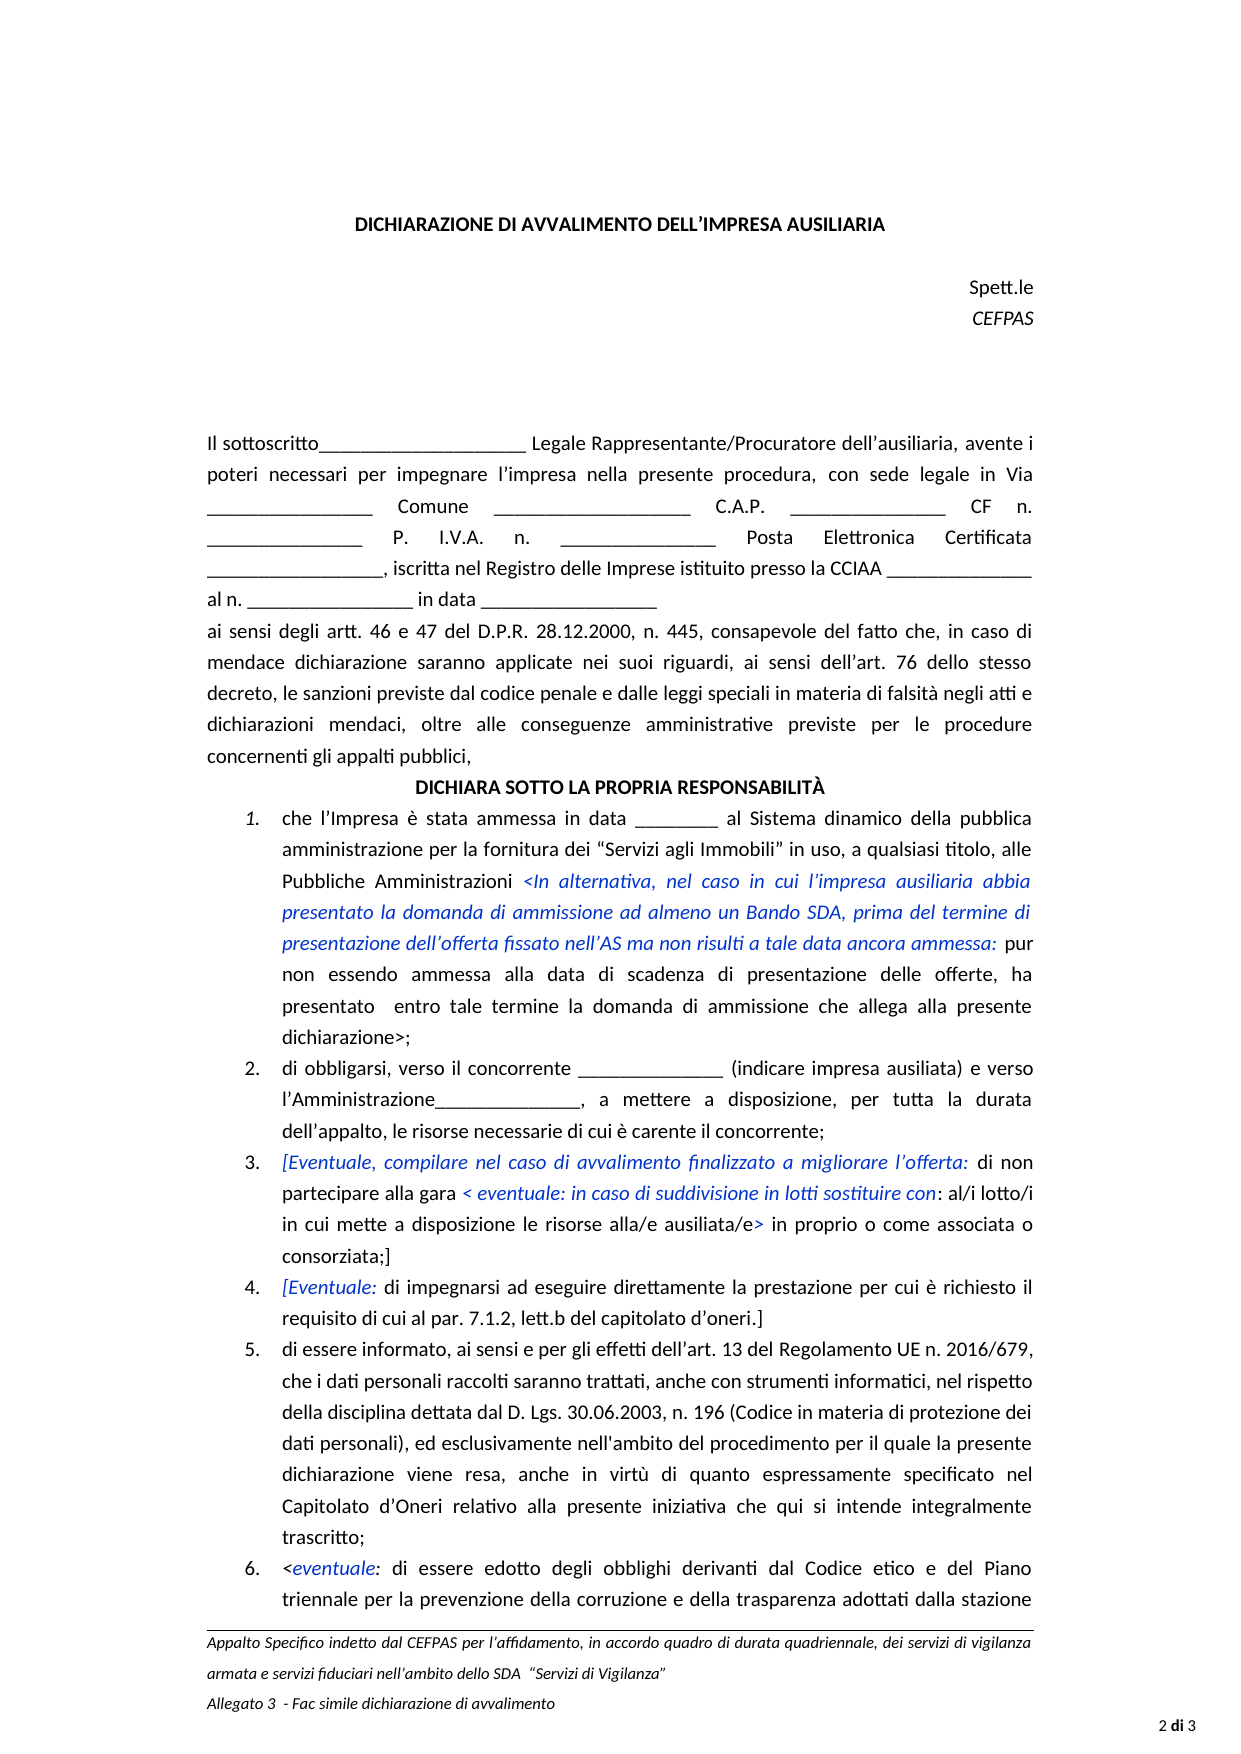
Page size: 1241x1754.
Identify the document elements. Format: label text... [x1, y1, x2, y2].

list di essere informato, ai sensi e per gli effetti dell’art. 13 del Regolamento UE n. 2016/679, che i dati personali raccolti saranno trattati, anche con strumenti informatici, nel rispetto della disciplina dettata dal D. Lgs. 30.06.2003, n. 196 (Codice in materia di protezione dei dati personali), ed esclusivamente nell'ambito del procedimento per il quale la presente dichiarazione viene resa, anche in virtù di quanto espressamente specificato nel Capitolato d’Oneri relativo alla presente iniziativa che qui si intende integralmente trascritto; [244, 1332, 1033, 1551]
text ai sensi degli artt. 46 e 47 del D.P.R. 28.12.2000, n. 445, consapevole del fatto che, in caso di mendace dichiarazione saranno applicate nei suoi riguardi, ai sensi dell’art. 76 dello stesso decreto, le sanzioni previste dal codice penale e dalle leggi speciali in materia di falsità negli atti e dichiarazioni mendaci, oltre alle conseguenze amministrative previste per le procedure concernenti gli appalti pubblici, [207, 613, 1033, 769]
text Spett.le [738, 269, 1033, 301]
list [Eventuale: di impegnarsi ad eseguire direttamente la prestazione per cui è richiesto il requisito di cui al par. 7.1.2, lett.b del capitolato d’oneri.] [244, 1269, 1033, 1332]
text CEFPAS [738, 301, 1033, 332]
text Il sottoscritto____________________ Legale Rappresentante/Procuratore dell’ausiliaria, avente i poteri necessari per impegnare l’impresa nella presente procedura, con sede legale in Via ________________ Comune ___________________ C.A.P. _______________ CF n. _______________ P. I.V.A. n. _______________ Posta Elettronica Certificata _________________, iscritta nel Registro delle Imprese istituito presso la CCIAA ______________ al n. ________________ in data _________________ [207, 426, 1033, 613]
subtitle DICHIARA SOTTO LA PROPRIA RESPONSABILITÀ [207, 769, 1033, 801]
list che l’Impresa è stata ammessa in data ________ al Sistema dinamico della pubblica amministrazione per la fornitura dei “Servizi agli Immobili” in uso, a qualsiasi titolo, alle Pubbliche Amministrazioni <In alternativa, nel caso in cui l’impresa ausiliaria abbia presentato la domanda di ammissione ad almeno un Bando SDA, prima del termine di presentazione dell’offerta fissato nell’AS ma non risulti a tale data ancora ammessa: pur non essendo ammessa alla data di scadenza di presentazione delle offerte, ha presentato entro tale termine la domanda di ammissione che allega alla presente dichiarazione>; [244, 801, 1033, 1051]
list di obbligarsi, verso il concorrente ______________ (indicare impresa ausiliata) e verso l’Amministrazione______________, a mettere a disposizione, per tutta la durata dell’appalto, le risorse necessarie di cui è carente il concorrente; [244, 1051, 1033, 1144]
list [Eventuale, compilare nel caso di avvalimento finalizzato a migliorare l’offerta: di non partecipare alla gara < eventuale: in caso di suddivisione in lotti sostituire con: al/i lotto/i in cui mette a disposizione le risorse alla/e ausiliata/e> in proprio o come associata o consorziata;] [244, 1144, 1033, 1269]
text DICHIARAZIONE DI AVVALIMENTO DELL’IMPRESA AUSILIARIA [207, 207, 1033, 238]
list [244, 1551, 1033, 1613]
